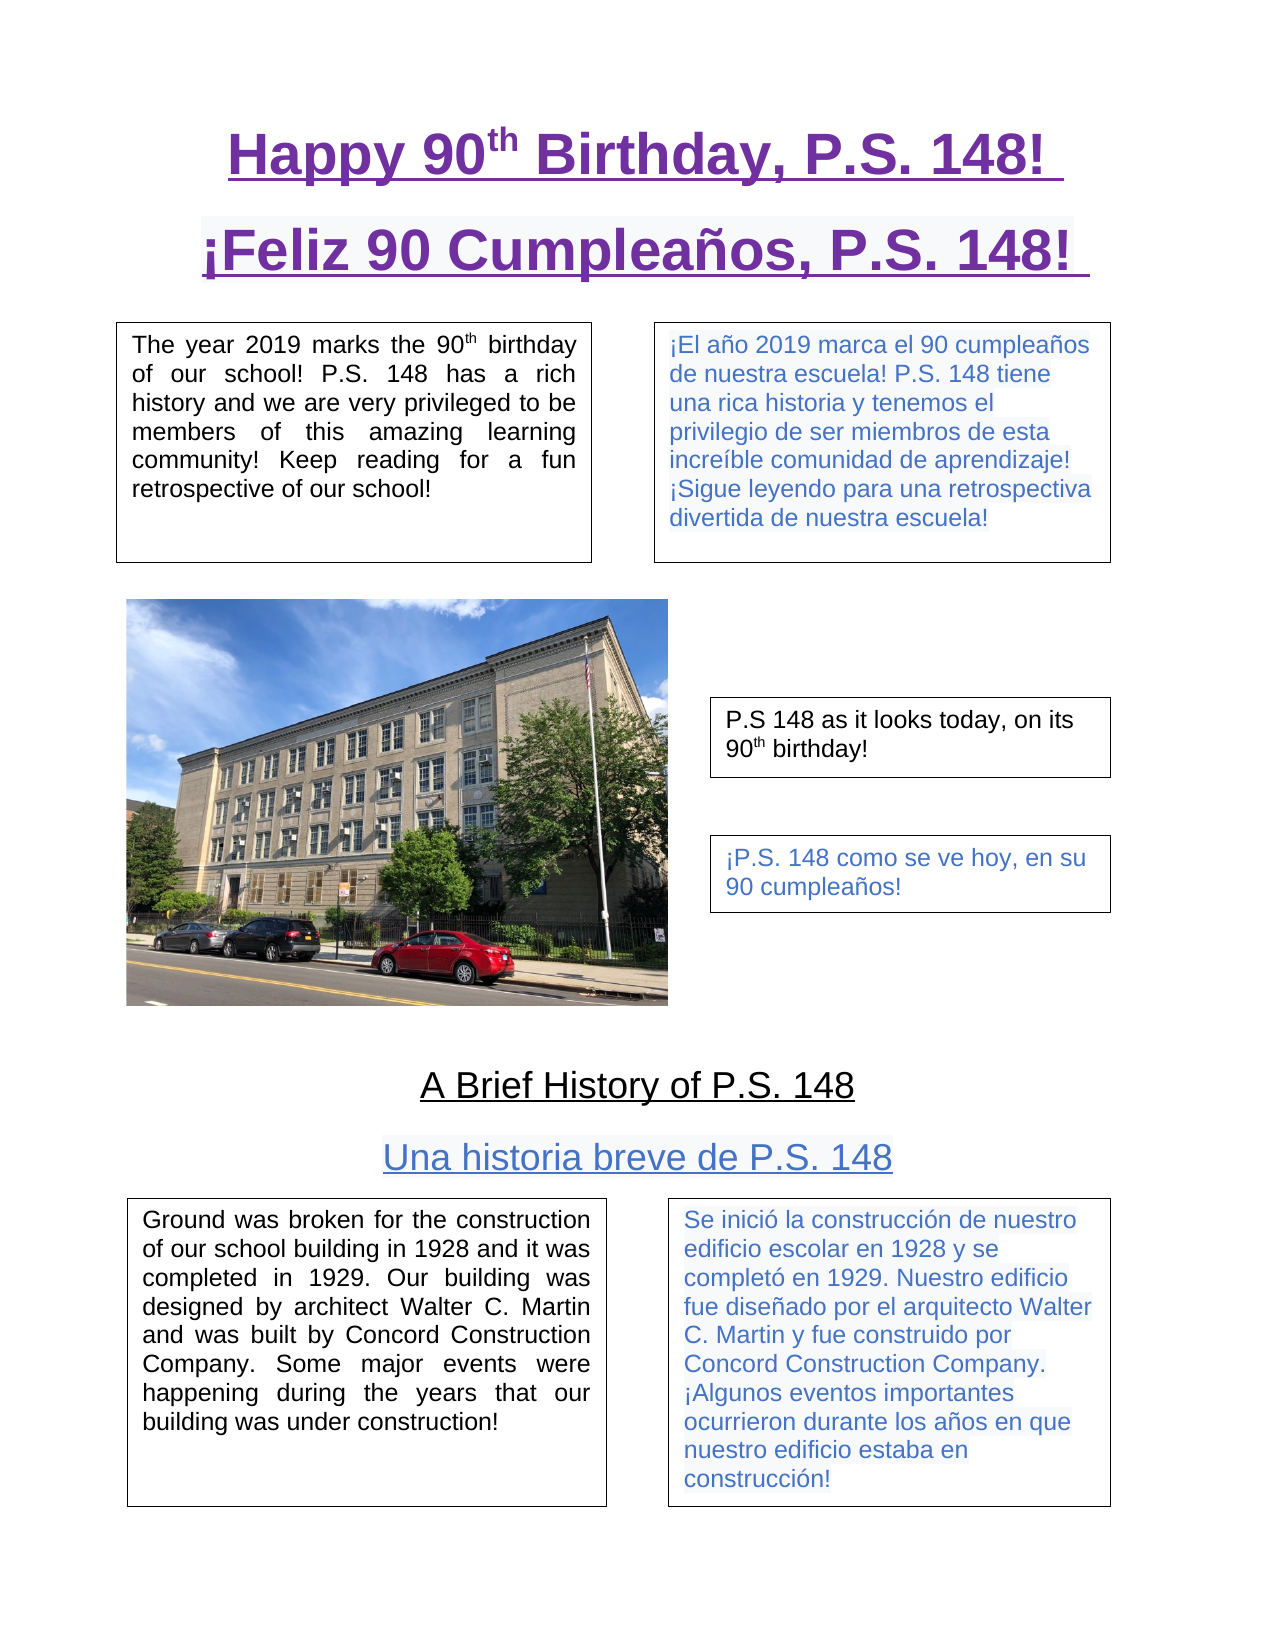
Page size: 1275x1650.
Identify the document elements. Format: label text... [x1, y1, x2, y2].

text Una historia breve de P.S. 148 [120, 1106, 1155, 1178]
text A Brief History of P.S. 148 [120, 1063, 1155, 1106]
text ¡Feliz 90 Cumpleaños, P.S. 148! [120, 187, 1155, 283]
picture [126, 599, 668, 1006]
text Happy 90th Birthday, P.S. 148! [120, 120, 1155, 187]
